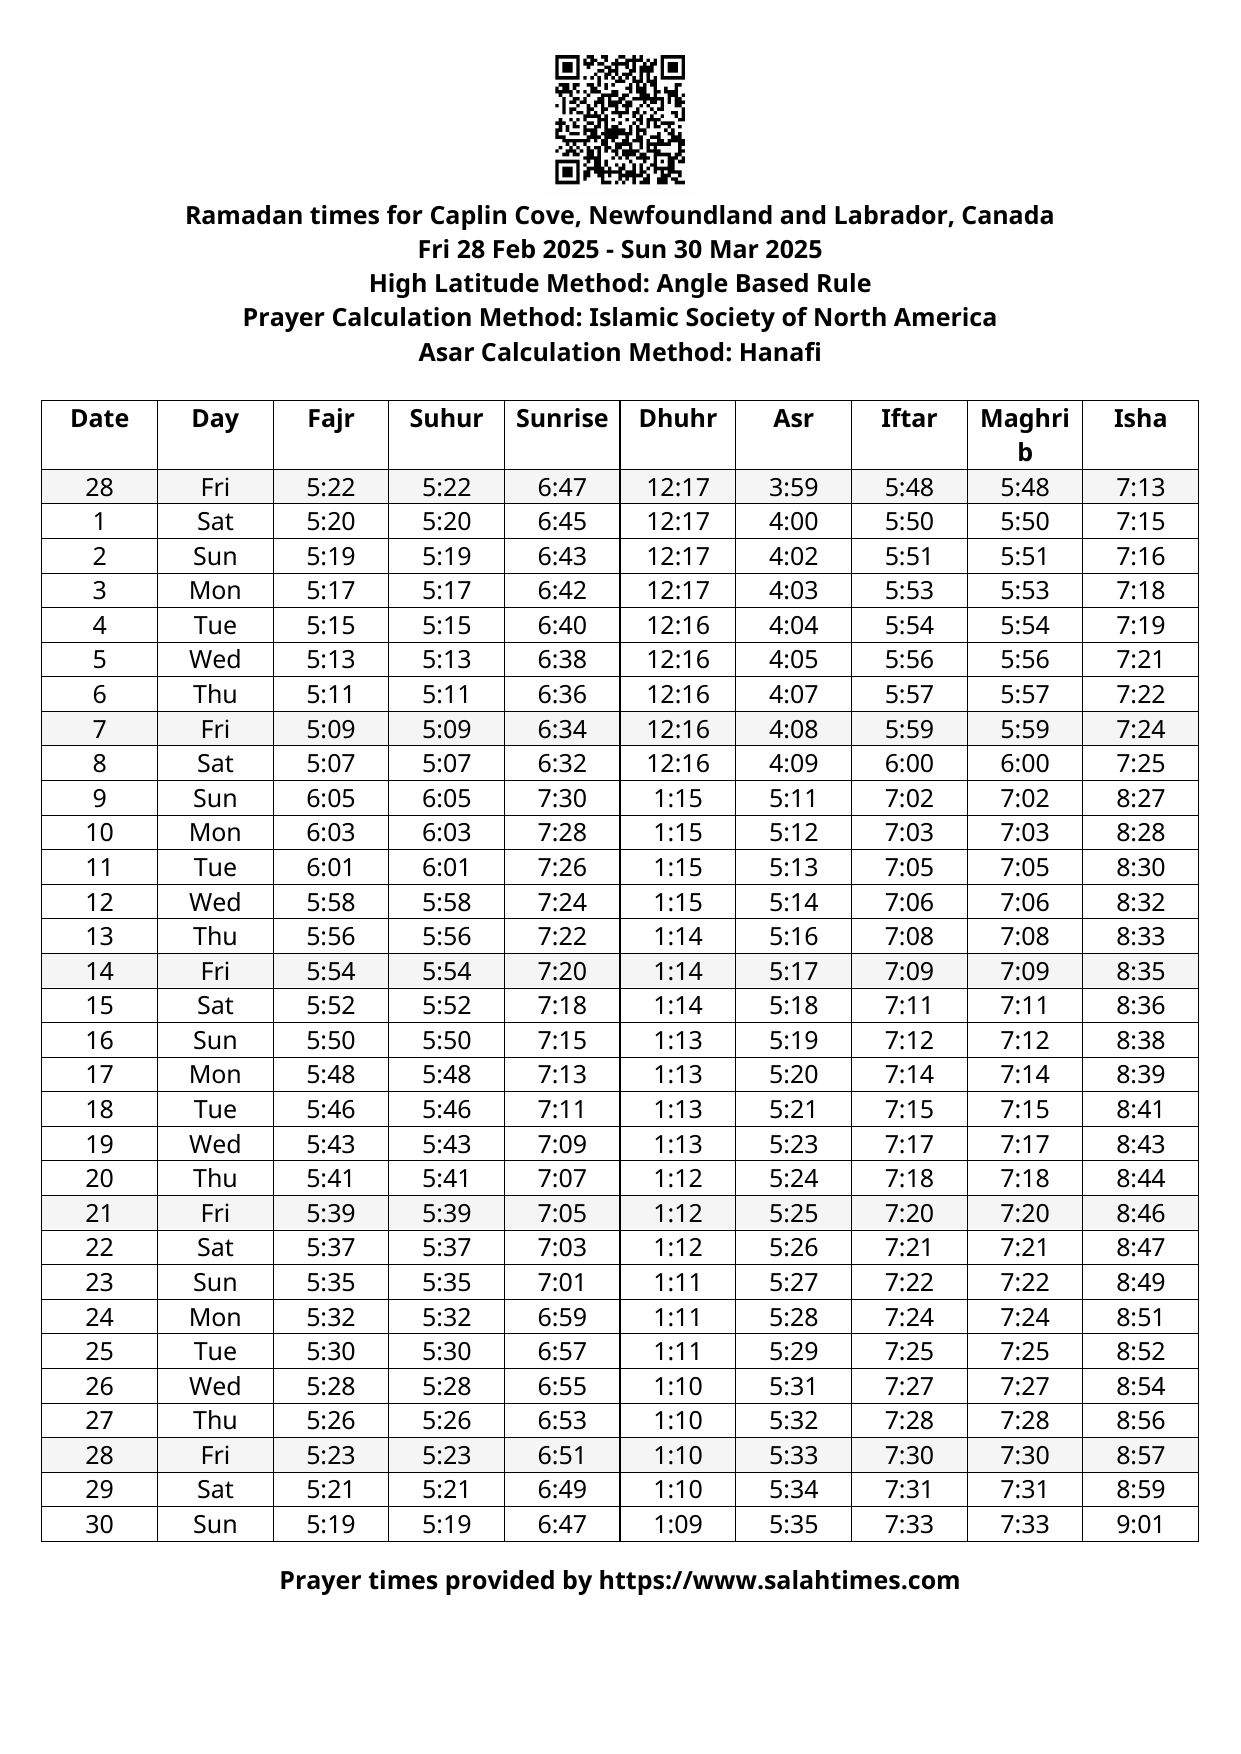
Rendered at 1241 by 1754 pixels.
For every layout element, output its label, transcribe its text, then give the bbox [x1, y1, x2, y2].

table_cell 5:22 [389, 470, 504, 503]
table_cell Tue [158, 1334, 273, 1368]
table_cell 1:10 [621, 1438, 735, 1472]
table_cell 4:05 [736, 643, 851, 676]
table_cell 7:20 [852, 1196, 967, 1229]
table_cell 5:28 [736, 1300, 851, 1333]
table_cell 12:16 [621, 608, 735, 642]
table_cell 7:06 [852, 885, 967, 918]
table_cell 7:15 [852, 1092, 967, 1126]
table_cell 5:59 [968, 712, 1082, 745]
table_cell 22 [42, 1231, 157, 1264]
table_cell 7:28 [505, 816, 619, 849]
table_cell 30 [42, 1507, 157, 1541]
text Fri 28 Feb 2025 - Sun 30 Mar 2025 [42, 232, 1198, 266]
table_cell 8:33 [1083, 919, 1198, 953]
table_cell 11 [42, 850, 157, 884]
table_cell 7:13 [505, 1058, 619, 1091]
table_cell 7:08 [852, 919, 967, 953]
table_cell 7:09 [505, 1127, 619, 1160]
table_cell 5:39 [389, 1196, 504, 1229]
table_cell 8:41 [1083, 1092, 1198, 1126]
table_cell 5:50 [968, 504, 1082, 538]
table_cell Fri [158, 470, 273, 503]
table_cell 6:00 [852, 746, 967, 780]
table_cell 5:34 [736, 1473, 851, 1506]
table_cell 5:57 [968, 677, 1082, 711]
table_cell 1:12 [621, 1196, 735, 1229]
table_cell 7:05 [968, 850, 1082, 884]
table_cell Mon [158, 816, 273, 849]
table_cell 7:12 [968, 1023, 1082, 1057]
table_cell 7:11 [505, 1092, 619, 1126]
table_cell 7:20 [505, 954, 619, 987]
table_cell 29 [42, 1473, 157, 1506]
table_cell Tue [158, 1092, 273, 1126]
table_cell 8:46 [1083, 1196, 1198, 1229]
table_cell 4:00 [736, 504, 851, 538]
table_cell 13 [42, 919, 157, 953]
table_cell 5:26 [389, 1404, 504, 1437]
table_cell 25 [42, 1334, 157, 1368]
table_cell Thu [158, 677, 273, 711]
table_cell 5:41 [389, 1161, 504, 1195]
table_cell 1:15 [621, 850, 735, 884]
table_cell 5:54 [274, 954, 388, 987]
table_header Isha [1083, 401, 1198, 469]
table_cell 1:09 [621, 1507, 735, 1541]
table_cell 5:17 [389, 574, 504, 607]
table_cell 1:12 [621, 1231, 735, 1264]
table_cell 5:09 [389, 712, 504, 745]
table_cell 5:07 [274, 746, 388, 780]
table_cell 12:17 [621, 574, 735, 607]
table_cell 5:16 [736, 919, 851, 953]
table_cell Mon [158, 1058, 273, 1091]
table_cell 1:11 [621, 1300, 735, 1333]
table_cell 6:45 [505, 504, 619, 538]
table_cell 1:10 [621, 1473, 735, 1506]
table_cell 5:53 [852, 574, 967, 607]
table_cell 5:07 [389, 746, 504, 780]
table_cell 5:23 [389, 1438, 504, 1472]
table_cell 5:48 [274, 1058, 388, 1091]
table_cell 8 [42, 746, 157, 780]
table_cell 5:35 [274, 1265, 388, 1299]
table_cell 7:18 [505, 989, 619, 1022]
table_cell 10 [42, 816, 157, 849]
table_cell 7:30 [852, 1438, 967, 1472]
table_cell 1:11 [621, 1265, 735, 1299]
table_cell 8:39 [1083, 1058, 1198, 1091]
table_cell 5:56 [968, 643, 1082, 676]
table_cell Wed [158, 885, 273, 918]
table_cell Sat [158, 989, 273, 1022]
table_cell 8:59 [1083, 1473, 1198, 1506]
table_cell 4:02 [736, 539, 851, 572]
table_cell 4:09 [736, 746, 851, 780]
table_cell 7:05 [852, 850, 967, 884]
table_cell 8:38 [1083, 1023, 1198, 1057]
table_cell 5:09 [274, 712, 388, 745]
table_cell 8:36 [1083, 989, 1198, 1022]
table_cell 7:27 [968, 1369, 1082, 1402]
table_cell 1:13 [621, 1058, 735, 1091]
table_cell 21 [42, 1196, 157, 1229]
table_cell 6:32 [505, 746, 619, 780]
table_cell 5:27 [736, 1265, 851, 1299]
table_cell Wed [158, 1127, 273, 1160]
text Asar Calculation Method: Hanafi [42, 334, 1198, 368]
table_cell 5:32 [274, 1300, 388, 1333]
table_cell 7:25 [968, 1334, 1082, 1368]
table_cell 5:32 [389, 1300, 504, 1333]
table_cell 7:03 [852, 816, 967, 849]
table_cell 5:50 [274, 1023, 388, 1057]
table_cell 7:16 [1083, 539, 1198, 572]
table_cell 6:03 [274, 816, 388, 849]
table_cell 7:11 [968, 989, 1082, 1022]
table_cell Mon [158, 1300, 273, 1333]
table_cell 5:52 [274, 989, 388, 1022]
table_cell 7:24 [968, 1300, 1082, 1333]
table_cell 5:50 [389, 1023, 504, 1057]
table_cell 5:11 [736, 781, 851, 814]
table_cell 5:23 [736, 1127, 851, 1160]
table_cell 7:27 [852, 1369, 967, 1402]
table_cell 8:51 [1083, 1300, 1198, 1333]
table_cell 20 [42, 1161, 157, 1195]
table_cell 5:15 [274, 608, 388, 642]
table_cell 8:35 [1083, 954, 1198, 987]
table_cell 8:56 [1083, 1404, 1198, 1437]
table_cell 5:13 [274, 643, 388, 676]
table_cell 5:48 [968, 470, 1082, 503]
table_cell 8:49 [1083, 1265, 1198, 1299]
table_cell 5:21 [736, 1092, 851, 1126]
table_cell 5:17 [736, 954, 851, 987]
table_cell Sat [158, 1473, 273, 1506]
table_cell Wed [158, 643, 273, 676]
table_cell 7:15 [505, 1023, 619, 1057]
table_cell 1:12 [621, 1161, 735, 1195]
table_header Fajr [274, 401, 388, 469]
table_cell Thu [158, 1404, 273, 1437]
table_cell 7:03 [968, 816, 1082, 849]
table_cell 1:13 [621, 1127, 735, 1160]
table_cell 5:43 [389, 1127, 504, 1160]
table_cell 9:01 [1083, 1507, 1198, 1541]
table_cell Tue [158, 850, 273, 884]
table_cell 5:56 [852, 643, 967, 676]
table_cell Sun [158, 1507, 273, 1541]
table_cell 5:41 [274, 1161, 388, 1195]
table_cell 7:09 [968, 954, 1082, 987]
table_cell 7:19 [1083, 608, 1198, 642]
table_cell 6 [42, 677, 157, 711]
table_cell 6:47 [505, 1507, 619, 1541]
table_cell 6:05 [389, 781, 504, 814]
table_cell 6:49 [505, 1473, 619, 1506]
table_cell 5:54 [968, 608, 1082, 642]
table_cell 7:09 [852, 954, 967, 987]
table_cell 8:52 [1083, 1334, 1198, 1368]
table_cell 5:53 [968, 574, 1082, 607]
table_cell 26 [42, 1369, 157, 1402]
table_cell 28 [42, 470, 157, 503]
table_cell 5:13 [736, 850, 851, 884]
table_cell Thu [158, 1161, 273, 1195]
table_cell Thu [158, 919, 273, 953]
table_cell 1:15 [621, 816, 735, 849]
table_cell 12 [42, 885, 157, 918]
table_cell 8:28 [1083, 816, 1198, 849]
table_cell 1:13 [621, 1092, 735, 1126]
table_cell 5:37 [389, 1231, 504, 1264]
table_cell 3:59 [736, 470, 851, 503]
table_cell 1:10 [621, 1369, 735, 1402]
table_cell 6:03 [389, 816, 504, 849]
table_cell 5:23 [274, 1438, 388, 1472]
table_cell 5:25 [736, 1196, 851, 1229]
table_cell 6:36 [505, 677, 619, 711]
table_cell Sun [158, 1265, 273, 1299]
table_cell 5:31 [736, 1369, 851, 1402]
table_cell 7:17 [852, 1127, 967, 1160]
table_cell 7:28 [968, 1404, 1082, 1437]
table_cell 5:35 [736, 1507, 851, 1541]
table_cell 7:13 [1083, 470, 1198, 503]
table_cell 5:13 [389, 643, 504, 676]
table_cell 6:01 [274, 850, 388, 884]
table_cell 5:58 [274, 885, 388, 918]
table_cell 6:34 [505, 712, 619, 745]
table_cell 5:51 [968, 539, 1082, 572]
table_cell 5:48 [852, 470, 967, 503]
table_cell 6:38 [505, 643, 619, 676]
picture [542, 41, 699, 198]
table_cell 7:14 [968, 1058, 1082, 1091]
table_cell Fri [158, 1196, 273, 1229]
table_cell 5:46 [274, 1092, 388, 1126]
table_cell 4:08 [736, 712, 851, 745]
table_cell 5:37 [274, 1231, 388, 1264]
table_cell 5:24 [736, 1161, 851, 1195]
table_cell 4:07 [736, 677, 851, 711]
table_cell 4:03 [736, 574, 851, 607]
table_cell 5:26 [274, 1404, 388, 1437]
table_cell 7:21 [852, 1231, 967, 1264]
table_cell Mon [158, 574, 273, 607]
table_cell 5:21 [274, 1473, 388, 1506]
table_cell 7:22 [852, 1265, 967, 1299]
table_cell 7:08 [968, 919, 1082, 953]
table_cell 4 [42, 608, 157, 642]
text Ramadan times for Caplin Cove, Newfoundland and Labrador, Canada [42, 198, 1198, 232]
table_cell 15 [42, 989, 157, 1022]
table_cell 6:00 [968, 746, 1082, 780]
table_cell 1:15 [621, 885, 735, 918]
table_cell 14 [42, 954, 157, 987]
table_cell 7:21 [1083, 643, 1198, 676]
table_cell 5:19 [274, 539, 388, 572]
table_cell 5:20 [389, 504, 504, 538]
table_cell 5:59 [852, 712, 967, 745]
table_cell 12:17 [621, 539, 735, 572]
table_cell 24 [42, 1300, 157, 1333]
table_cell 5 [42, 643, 157, 676]
table_cell 2 [42, 539, 157, 572]
table_cell 17 [42, 1058, 157, 1091]
table_cell 12:17 [621, 470, 735, 503]
table_cell 8:57 [1083, 1438, 1198, 1472]
table_cell Tue [158, 608, 273, 642]
table_cell 1:14 [621, 989, 735, 1022]
table_cell 5:29 [736, 1334, 851, 1368]
table_header Dhuhr [621, 401, 735, 469]
table_cell 7:22 [968, 1265, 1082, 1299]
table_cell 5:30 [274, 1334, 388, 1368]
table_cell 7:30 [968, 1438, 1082, 1472]
table_cell Sun [158, 781, 273, 814]
table_cell 7:33 [968, 1507, 1082, 1541]
table_cell 7:01 [505, 1265, 619, 1299]
table_cell 8:44 [1083, 1161, 1198, 1195]
table_cell 5:50 [852, 504, 967, 538]
table_cell 5:20 [736, 1058, 851, 1091]
table_cell 16 [42, 1023, 157, 1057]
table_cell 7:25 [852, 1334, 967, 1368]
table_cell 19 [42, 1127, 157, 1160]
table_cell 5:30 [389, 1334, 504, 1368]
table_cell 7:06 [968, 885, 1082, 918]
table_cell 6:57 [505, 1334, 619, 1368]
table_cell 7:02 [852, 781, 967, 814]
table_cell 8:54 [1083, 1369, 1198, 1402]
table_cell 6:53 [505, 1404, 619, 1437]
table_header Date [42, 401, 157, 469]
table_cell 6:59 [505, 1300, 619, 1333]
table_cell 7:07 [505, 1161, 619, 1195]
table_cell 12:16 [621, 746, 735, 780]
table_cell 5:58 [389, 885, 504, 918]
table_cell 6:55 [505, 1369, 619, 1402]
table_cell Sat [158, 746, 273, 780]
table_cell 8:43 [1083, 1127, 1198, 1160]
table_cell 7:15 [968, 1092, 1082, 1126]
table_cell 5:18 [736, 989, 851, 1022]
table_cell 5:26 [736, 1231, 851, 1264]
table_cell 6:42 [505, 574, 619, 607]
table_cell 7:11 [852, 989, 967, 1022]
table_cell Sun [158, 1023, 273, 1057]
table_cell 12:16 [621, 643, 735, 676]
table_cell Sat [158, 504, 273, 538]
table_cell 7:12 [852, 1023, 967, 1057]
table_cell 7:24 [505, 885, 619, 918]
table_cell 5:17 [274, 574, 388, 607]
table_cell 7 [42, 712, 157, 745]
table_cell 7:22 [1083, 677, 1198, 711]
table_cell 5:43 [274, 1127, 388, 1160]
table_cell 5:39 [274, 1196, 388, 1229]
table_cell 8:47 [1083, 1231, 1198, 1264]
table_cell 5:11 [274, 677, 388, 711]
table_cell 7:21 [968, 1231, 1082, 1264]
table_cell 1:13 [621, 1023, 735, 1057]
table_cell 1 [42, 504, 157, 538]
table_cell 5:52 [389, 989, 504, 1022]
table_cell 6:05 [274, 781, 388, 814]
table_cell 6:47 [505, 470, 619, 503]
table_header Suhur [389, 401, 504, 469]
table_cell 7:15 [1083, 504, 1198, 538]
table_header Maghrib [968, 401, 1082, 469]
table_cell 6:51 [505, 1438, 619, 1472]
table_cell 5:28 [389, 1369, 504, 1402]
table_cell 3 [42, 574, 157, 607]
table_cell 7:18 [1083, 574, 1198, 607]
table_cell 7:33 [852, 1507, 967, 1541]
table_cell 6:01 [389, 850, 504, 884]
table_cell 5:56 [389, 919, 504, 953]
table_cell 28 [42, 1438, 157, 1472]
table_cell 5:46 [389, 1092, 504, 1126]
table_cell 12:17 [621, 504, 735, 538]
table_cell 1:14 [621, 954, 735, 987]
table_cell Sat [158, 1231, 273, 1264]
table_cell Fri [158, 954, 273, 987]
table_cell 12:16 [621, 712, 735, 745]
table_cell 5:57 [852, 677, 967, 711]
table_cell 7:31 [968, 1473, 1082, 1506]
table_cell 7:22 [505, 919, 619, 953]
table_cell 4:04 [736, 608, 851, 642]
table_cell 5:19 [274, 1507, 388, 1541]
table_header Asr [736, 401, 851, 469]
table_cell 5:14 [736, 885, 851, 918]
table_cell 1:15 [621, 781, 735, 814]
table_cell 5:15 [389, 608, 504, 642]
table_cell 7:03 [505, 1231, 619, 1264]
table_cell 5:51 [852, 539, 967, 572]
table_cell 5:33 [736, 1438, 851, 1472]
table_cell 7:24 [852, 1300, 967, 1333]
table_cell 7:18 [852, 1161, 967, 1195]
table_header Iftar [852, 401, 967, 469]
table_cell 8:32 [1083, 885, 1198, 918]
table_cell 7:30 [505, 781, 619, 814]
table_cell 5:56 [274, 919, 388, 953]
table_cell 5:21 [389, 1473, 504, 1506]
table_cell 8:30 [1083, 850, 1198, 884]
table_header Sunrise [505, 401, 619, 469]
text Prayer Calculation Method: Islamic Society of North America [42, 300, 1198, 334]
table_cell Fri [158, 712, 273, 745]
table_cell 7:24 [1083, 712, 1198, 745]
table_cell 5:32 [736, 1404, 851, 1437]
table_cell 7:18 [968, 1161, 1082, 1195]
table_cell 5:35 [389, 1265, 504, 1299]
text High Latitude Method: Angle Based Rule [42, 266, 1198, 300]
table_cell 8:27 [1083, 781, 1198, 814]
table_cell 7:25 [1083, 746, 1198, 780]
table_cell 23 [42, 1265, 157, 1299]
table_cell 5:19 [389, 539, 504, 572]
table_header Day [158, 401, 273, 469]
table_cell 1:10 [621, 1404, 735, 1437]
table_cell 5:48 [389, 1058, 504, 1091]
table_cell 6:40 [505, 608, 619, 642]
table_cell Fri [158, 1438, 273, 1472]
table_cell 7:26 [505, 850, 619, 884]
table_cell 5:11 [389, 677, 504, 711]
table_cell 7:31 [852, 1473, 967, 1506]
table_cell 5:28 [274, 1369, 388, 1402]
table_cell 5:19 [736, 1023, 851, 1057]
table_cell 9 [42, 781, 157, 814]
table_cell 5:20 [274, 504, 388, 538]
table_cell 5:54 [389, 954, 504, 987]
table_cell 7:05 [505, 1196, 619, 1229]
table_cell 6:43 [505, 539, 619, 572]
table_cell Sun [158, 539, 273, 572]
table_cell 7:20 [968, 1196, 1082, 1229]
table_cell 7:02 [968, 781, 1082, 814]
table_cell 1:11 [621, 1334, 735, 1368]
table_cell 5:22 [274, 470, 388, 503]
table_cell Wed [158, 1369, 273, 1402]
table_cell 1:14 [621, 919, 735, 953]
text Prayer times provided by https://www.salahtimes.com [42, 1563, 1198, 1597]
table_cell 7:14 [852, 1058, 967, 1091]
table_cell 5:12 [736, 816, 851, 849]
table_cell 5:54 [852, 608, 967, 642]
table_cell 5:19 [389, 1507, 504, 1541]
table_cell 7:28 [852, 1404, 967, 1437]
table_cell 7:17 [968, 1127, 1082, 1160]
table_cell 18 [42, 1092, 157, 1126]
table_cell 12:16 [621, 677, 735, 711]
table_cell 27 [42, 1404, 157, 1437]
